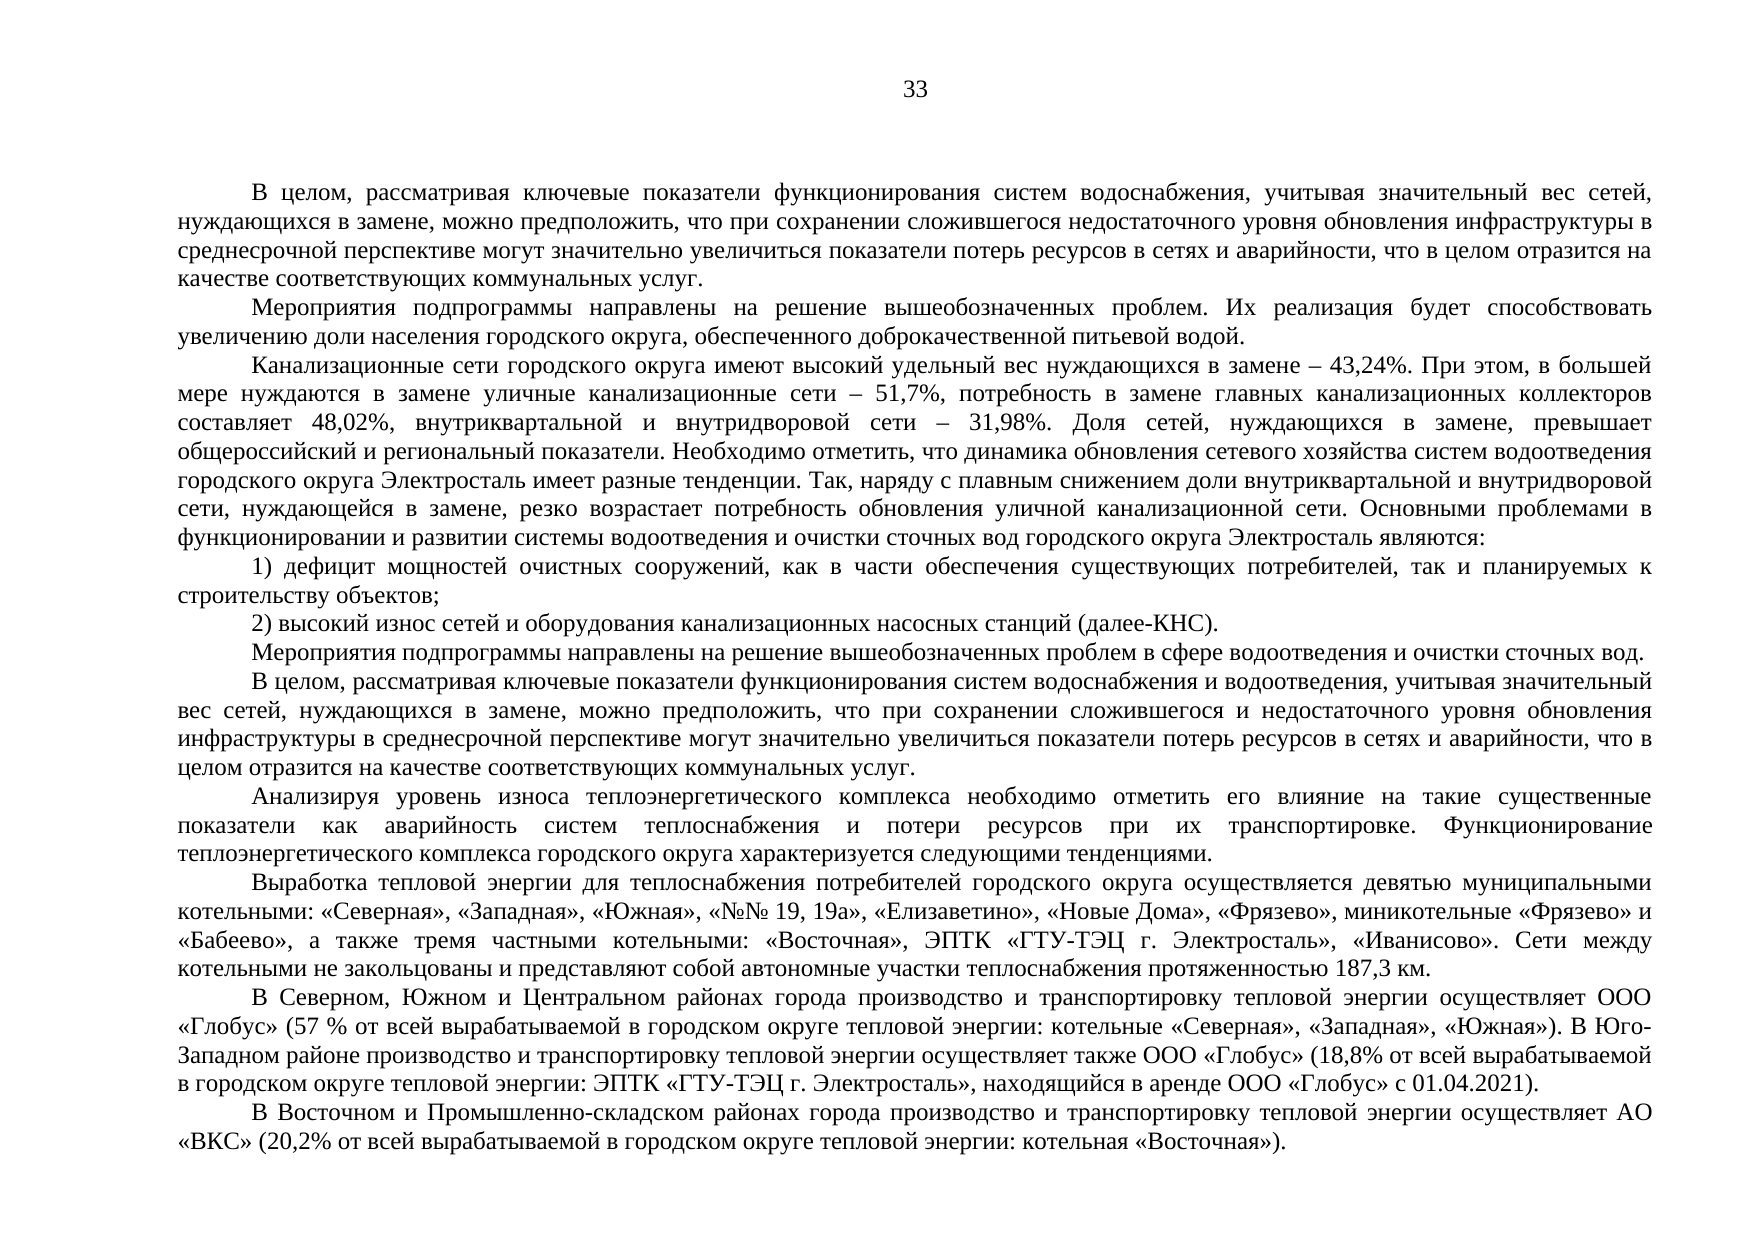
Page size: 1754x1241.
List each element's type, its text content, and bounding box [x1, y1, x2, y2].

text 2) высокий износ сетей и оборудования канализационных насосных станций (далее-КНС). [177, 608, 1653, 637]
text Канализационные сети городского округа имеют высокий удельный вес нуждающихся в замене – 43,24%. При этом, в большей мере нуждаются в замене уличные канализационные сети – 51,7%, потребность в замене главных канализационных коллекторов составляет 48,02%, внутриквартальной и внутридворовой сети – 31,98%. Доля сетей, нуждающихся в замене, превышает общероссийский и региональный показатели. Необходимо отметить, что динамика обновления сетевого хозяйства систем водоотведения городского округа Электросталь имеет разные тенденции. Так, наряду с плавным снижением доли внутриквартальной и внутридворовой сети, нуждающейся в замене, резко возрастает потребность обновления уличной канализационной сети. Основными проблемами в функционировании и развитии системы водоотведения и очистки сточных вод городского округа Электросталь являются: [177, 350, 1653, 551]
text В целом, рассматривая ключевые показатели функционирования систем водоснабжения, учитывая значительный вес сетей, нуждающихся в замене, можно предположить, что при сохранении сложившегося недостаточного уровня обновления инфраструктуры в среднесрочной перспективе могут значительно увеличиться показатели потерь ресурсов в сетях и аварийности, что в целом отразится на качестве соответствующих коммунальных услуг. [177, 177, 1653, 292]
text В целом, рассматривая ключевые показатели функционирования систем водоснабжения и водоотведения, учитывая значительный вес сетей, нуждающихся в замене, можно предположить, что при сохранении сложившегося и недостаточного уровня обновления инфраструктуры в среднесрочной перспективе могут значительно увеличиться показатели потерь ресурсов в сетях и аварийности, что в целом отразится на качестве соответствующих коммунальных услуг. [177, 666, 1653, 781]
text 1) дефицит мощностей очистных сооружений, как в части обеспечения существующих потребителей, так и планируемых к строительству объектов; [177, 551, 1653, 608]
text Анализируя уровень износа теплоэнергетического комплекса необходимо отметить его влияние на такие существенные показатели как аварийность систем теплоснабжения и потери ресурсов при их транспортировке. Функционирование теплоэнергетического комплекса городского округа характеризуется следующими тенденциями. [177, 781, 1653, 867]
text В Северном, Южном и Центральном районах города производство и транспортировку тепловой энергии осуществляет ООО «Глобус» (57 % от всей вырабатываемой в городском округе тепловой энергии: котельные «Северная», «Западная», «Южная»). В Юго-Западном районе производство и транспортировку тепловой энергии осуществляет также ООО «Глобус» (18,8% от всей вырабатываемой в городском округе тепловой энергии: ЭПТК «ГТУ-ТЭЦ г. Электросталь», находящийся в аренде ООО «Глобус» с 01.04.2021). [177, 982, 1653, 1097]
text В Восточном и Промышленно-складском районах города производство и транспортировку тепловой энергии осуществляет АО «ВКС» (20,2% от всей вырабатываемой в городском округе тепловой энергии: котельная «Восточная»). [177, 1097, 1653, 1155]
text Мероприятия подпрограммы направлены на решение вышеобозначенных проблем. Их реализация будет способствовать увеличению доли населения городского округа, обеспеченного доброкачественной питьевой водой. [177, 292, 1653, 350]
text Мероприятия подпрограммы направлены на решение вышеобозначенных проблем в сфере водоотведения и очистки сточных вод. [177, 637, 1653, 666]
text Выработка тепловой энергии для теплоснабжения потребителей городского округа осуществляется девятью муниципальными котельными: «Северная», «Западная», «Южная», «№№ 19, 19а», «Елизаветино», «Новые Дома», «Фрязево», миникотельные «Фрязево» и «Бабеево», а также тремя частными котельными: «Восточная», ЭПТК «ГТУ-ТЭЦ г. Электросталь», «Иванисово». Сети между котельными не закольцованы и представляют собой автономные участки теплоснабжения протяженностью 187,3 км. [177, 867, 1653, 982]
